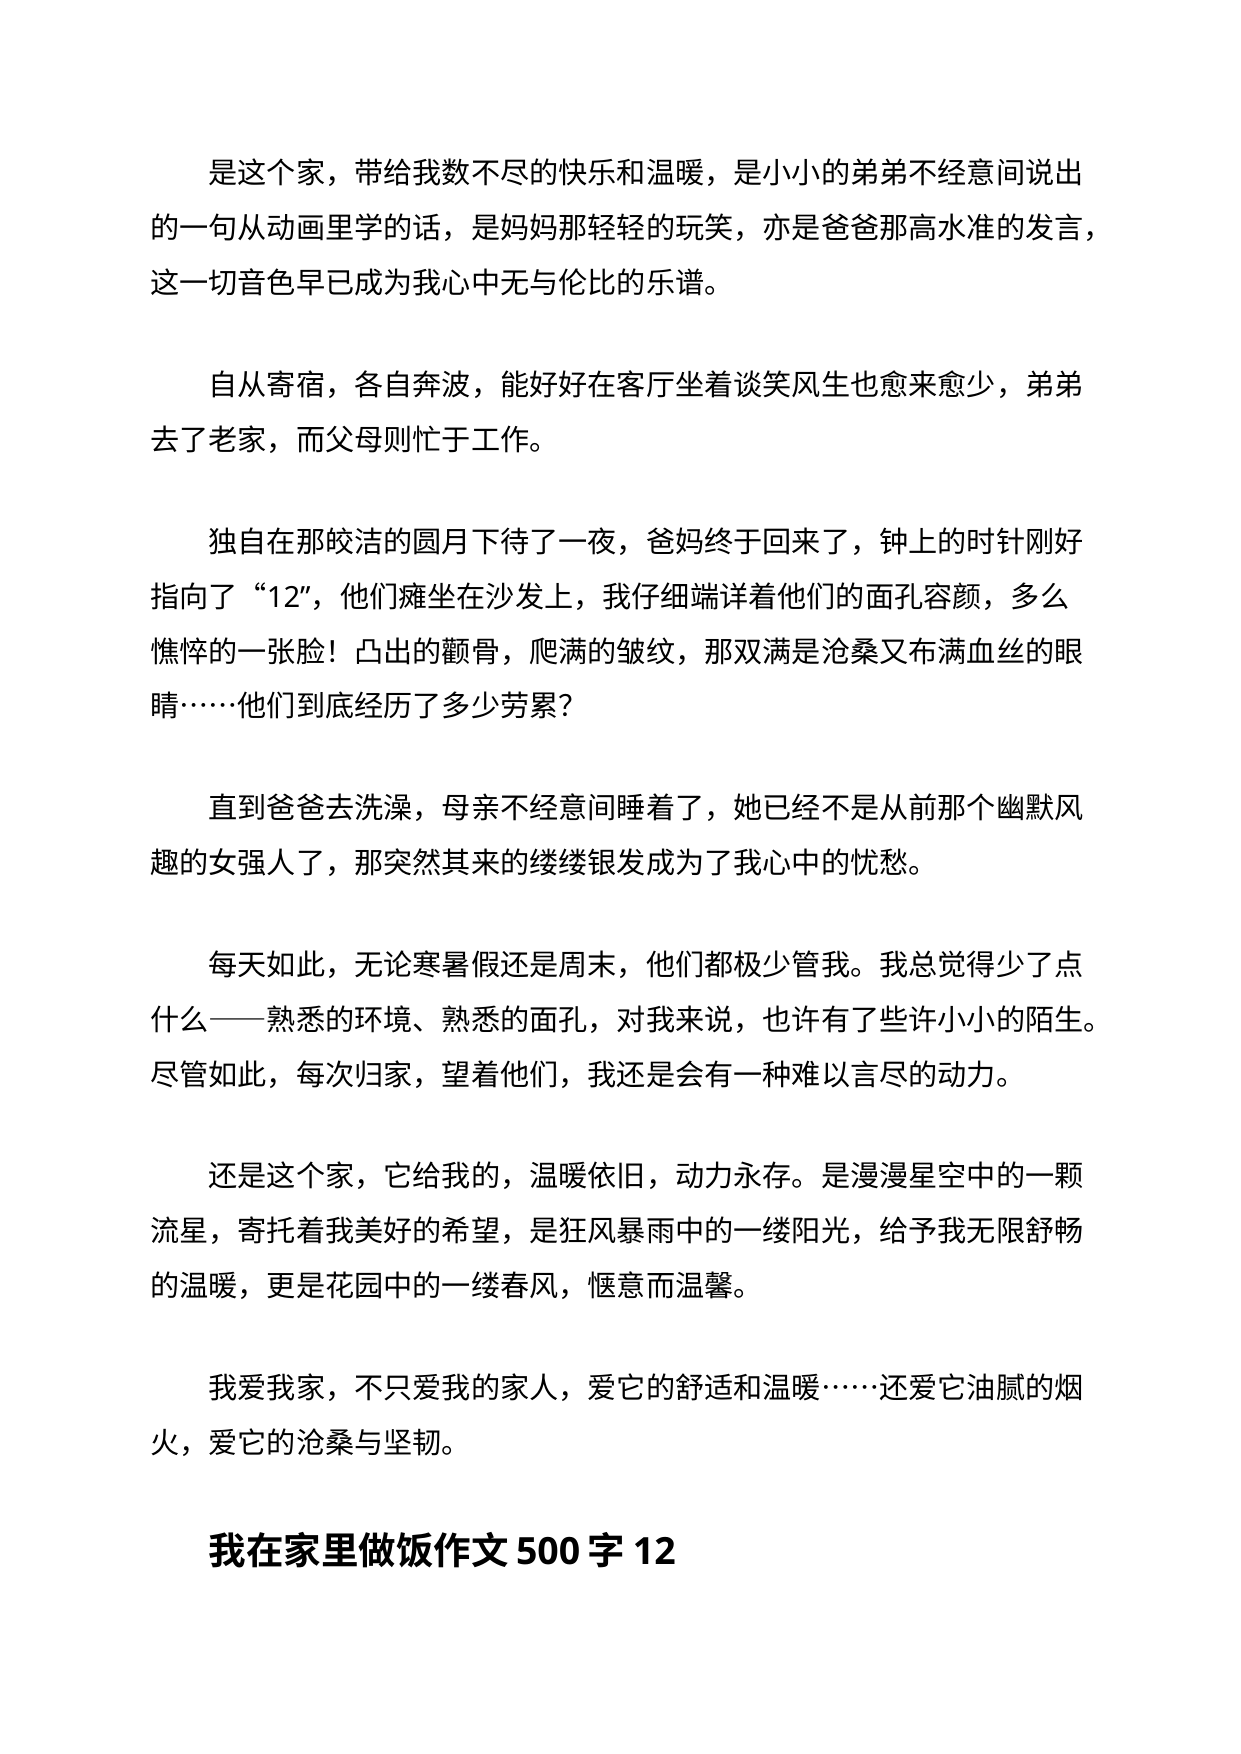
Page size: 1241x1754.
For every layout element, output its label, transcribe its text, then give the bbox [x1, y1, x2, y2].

text 每天如此，无论寒暑假还是周末，他们都极少管我。我总觉得少了点什么——熟悉的环境、熟悉的面孔，对我来说，也许有了些许小小的陌生。尽管如此，每次归家，望着他们，我还是会有一种难以言尽的动力。 [150, 941, 1090, 1093]
text 是这个家，带给我数不尽的快乐和温暖，是小小的弟弟不经意间说出的一句从动画里学的话，是妈妈那轻轻的玩笑，亦是爸爸那高水准的发言，这一切音色早已成为我心中无与伦比的乐谱。 [150, 150, 1090, 302]
text 我爱我家，不只爱我的家人，爱它的舒适和温暖……还爱它油腻的烟火，爱它的沧桑与坚韧。 [150, 1364, 1090, 1462]
text 还是这个家，它给我的，温暖依旧，动力永存。是漫漫星空中的一颗流星，寄托着我美好的希望，是狂风暴雨中的一缕阳光，给予我无限舒畅的温暖，更是花园中的一缕春风，惬意而温馨。 [150, 1153, 1090, 1305]
text 独自在那皎洁的圆月下待了一夜，爸妈终于回来了，钟上的时针刚好指向了“12”，他们瘫坐在沙发上，我仔细端详着他们的面孔容颜，多么憔悴的一张脸！凸出的颧骨，爬满的皱纹，那双满是沧桑又布满血丝的眼睛……他们到底经历了多少劳累？ [150, 518, 1090, 725]
text 我在家里做饭作文500字12 [150, 1521, 1090, 1576]
text 自从寄宿，各自奔波，能好好在客厅坐着谈笑风生也愈来愈少，弟弟去了老家，而父母则忙于工作。 [150, 362, 1090, 459]
text 直到爸爸去洗澡，母亲不经意间睡着了，她已经不是从前那个幽默风趣的女强人了，那突然其来的缕缕银发成为了我心中的忧愁。 [150, 785, 1090, 882]
